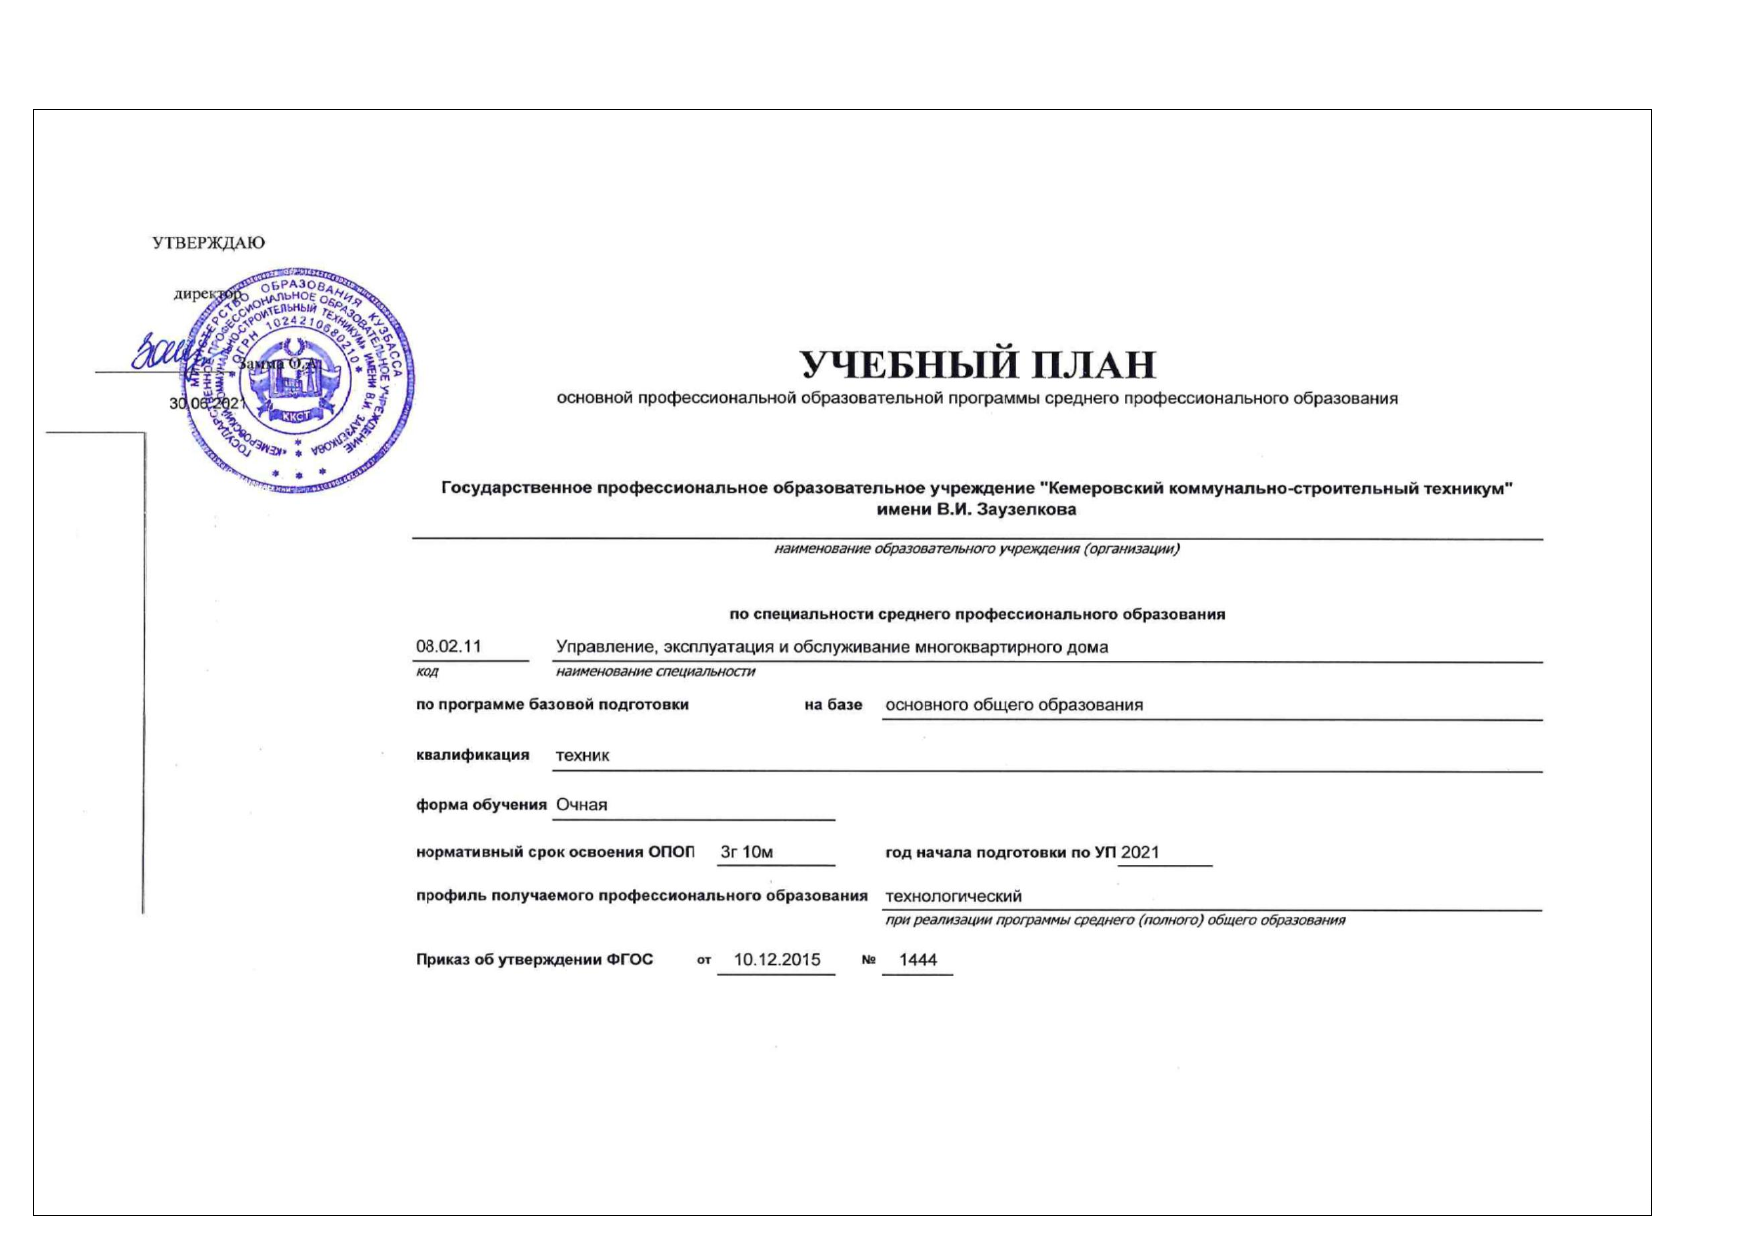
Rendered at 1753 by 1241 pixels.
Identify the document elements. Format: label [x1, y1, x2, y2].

picture [34, 110, 1651, 1215]
